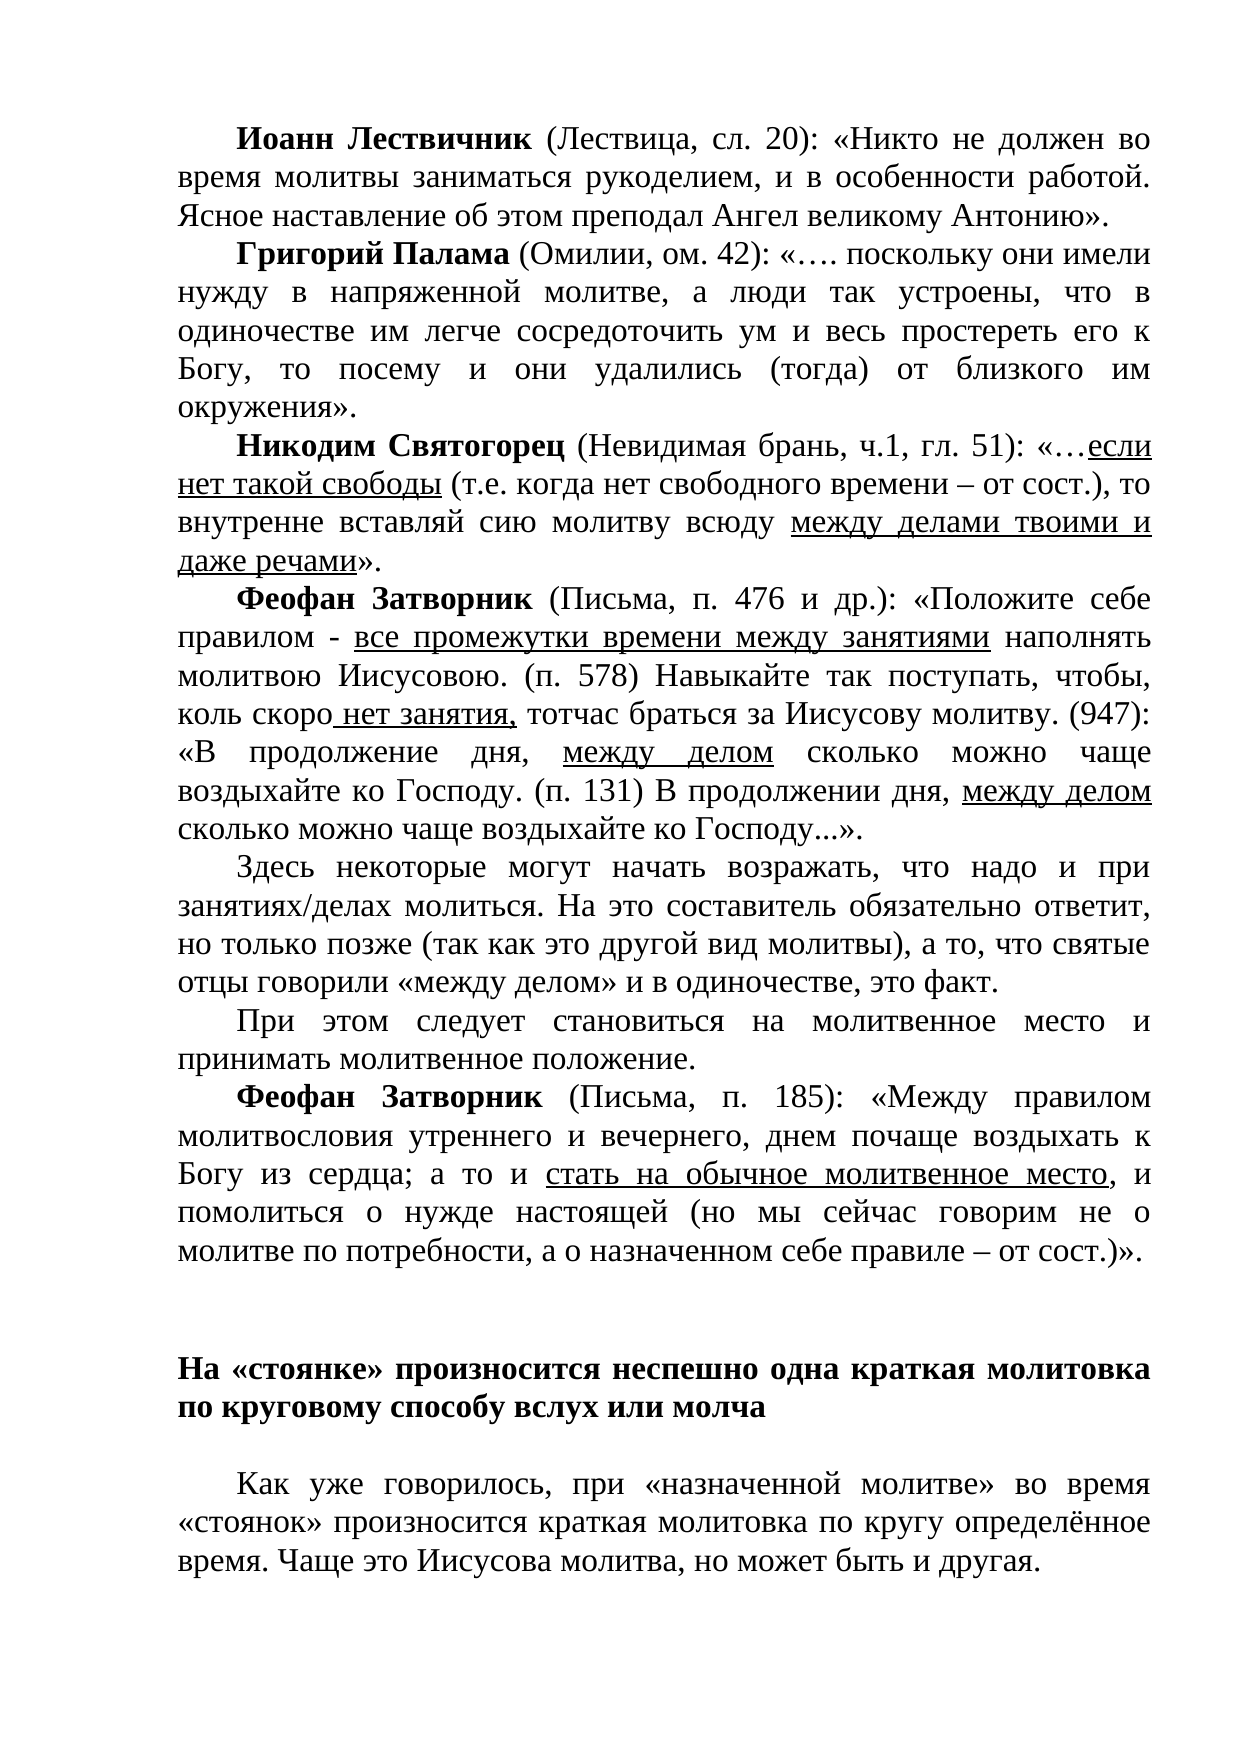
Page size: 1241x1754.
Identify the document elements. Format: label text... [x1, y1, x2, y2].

text При этом следует становиться на молитвенное место и принимать молитвенное положение. [177, 1000, 1152, 1076]
subtitle На «стоянке» произносится неспешно одна краткая молитовка по круговому способу вслух или молча [177, 1348, 1152, 1425]
text Феофан Затворник (Письма, п. 476 и др.): «Положите себе правилом - все промежутки времени между занятиями наполнять молитвою Иисусовою. (п. 578) Навыкайте так поступать, чтобы, коль скоро нет занятия, тотчас браться за Иисусову молитву. (947): «В продолжение дня, между делом сколько можно чаще воздыхайте ко Господу. (п. 131) В продолжении дня, между делом сколько можно чаще воздыхайте ко Господу...». [177, 578, 1152, 846]
text Никодим Святогорец (Невидимая брань, ч.1, гл. 51): «…если нет такой свободы (т.е. когда нет свободного времени – от сост.), то внутренне вставляй сию молитву всюду между делами твоими и даже речами». [177, 425, 1152, 578]
text Здесь некоторые могут начать возражать, что надо и при занятиях/делах молиться. На это составитель обязательно ответит, но только позже (так как это другой вид молитвы), а то, что святые отцы говорили «между делом» и в одиночестве, это факт. [177, 846, 1152, 1000]
text Иоанн Лествичник (Лествица, сл. 20): «Никто не должен во время молитвы заниматься рукоделием, и в особенности работой. Ясное наставление об этом преподал Ангел великому Антонию». [177, 118, 1152, 233]
text Как уже говорилось, при «назначенной молитве» во время «стоянок» произносится краткая молитовка по кругу определённое время. Чаще это Иисусова молитва, но может быть и другая. [177, 1463, 1152, 1578]
text Григорий Палама (Омилии, ом. 42): «…. поскольку они имели нужду в напряженной молитве, а люди так устроены, что в одиночестве им легче сосредоточить ум и весь простереть его к Богу, то посему и они удалились (тогда) от близкого им окружения». [177, 233, 1152, 425]
text Феофан Затворник (Письма, п. 185): «Между правилом молитвословия утреннего и вечернего, днем почаще воздыхать к Богу из сердца; а то и стать на обычное молитвенное место, и помолиться о нужде настоящей (но мы сейчас говорим не о молитве по потребности, а о назначенном себе правиле – от сост.)». [177, 1076, 1152, 1268]
